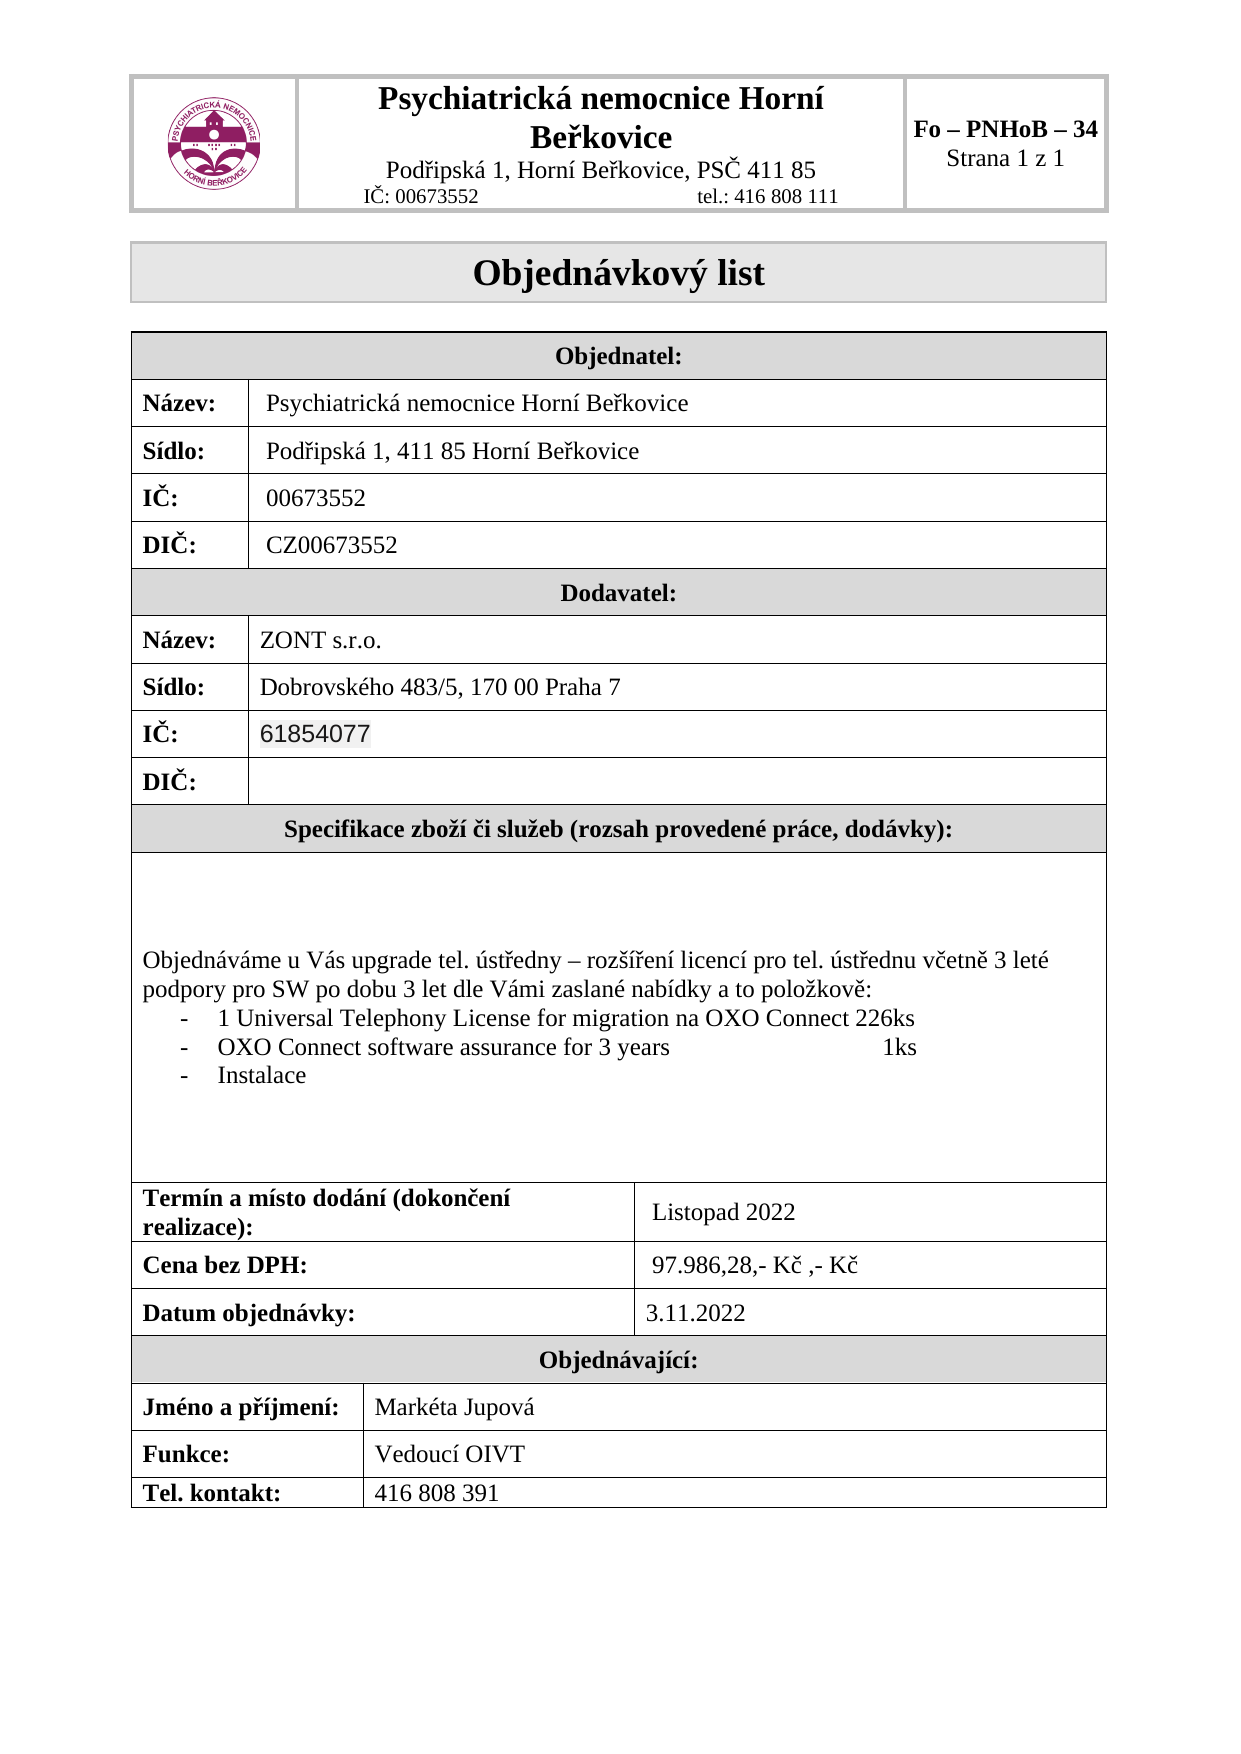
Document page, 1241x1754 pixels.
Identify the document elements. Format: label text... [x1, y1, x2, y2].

table_cell 97.986,28,- Kč ,- Kč [635, 1242, 1106, 1288]
table_cell Funkce: [132, 1431, 363, 1477]
table_cell Jméno a příjmení: [132, 1384, 363, 1430]
table_cell Markéta Jupová [364, 1384, 1106, 1430]
table_cell Tel. kontakt: [132, 1478, 363, 1507]
table_cell CZ00673552 [249, 522, 1106, 568]
table_cell [249, 758, 1106, 804]
table_cell Dodavatel: [132, 569, 1106, 615]
table_cell Název: [132, 616, 248, 662]
table_cell Název: [132, 380, 248, 426]
table_cell Sídlo: [132, 664, 248, 710]
table_cell Podřipská 1, 411 85 Horní Beřkovice [249, 427, 1106, 473]
table_cell Specifikace zboží či služeb (rozsah provedené práce, dodávky): [132, 805, 1106, 852]
table_cell ZONT s.r.o. [249, 616, 1106, 662]
picture [167, 97, 260, 190]
table_cell Termín a místo dodání (dokončení realizace): [132, 1183, 634, 1241]
table_cell Dobrovského 483/5, 170 00 Praha 7 [249, 664, 1106, 710]
table_cell IČ: [132, 711, 248, 757]
table_cell Datum objednávky: [132, 1289, 634, 1335]
table_cell 416 808 391 [364, 1478, 1106, 1507]
table_cell DIČ: [132, 522, 248, 568]
table_cell DIČ: [132, 758, 248, 804]
table_cell 61854077 [249, 711, 1106, 757]
table_cell Objednáváme u Vás upgrade tel. ústředny – rozšíření licencí pro tel. ústřednu včetně 3 leté podpory pro SW po dobu 3 let dle Vámi zaslané nabídky a to položkově: 1 Universal Telephony License for migration na OXO Connect 226ks OXO Connect software assurance for 3 years 1ks Instalace [132, 853, 1106, 1182]
table_cell Vedoucí OIVT [364, 1431, 1106, 1477]
table_header Objednávkový list [132, 244, 1105, 301]
table_cell Listopad 2022 [635, 1183, 1106, 1241]
table_header Objednatel: [132, 333, 1106, 379]
table_cell Sídlo: [132, 427, 248, 473]
table_cell Psychiatrická nemocnice Horní Beřkovice [249, 380, 1106, 426]
table_cell IČ: [132, 474, 248, 521]
table_cell Cena bez DPH: [132, 1242, 634, 1288]
table_cell 00673552 [249, 474, 1106, 521]
table_cell Objednávající: [132, 1336, 1106, 1382]
table_cell 3.11.2022 [635, 1289, 1106, 1335]
